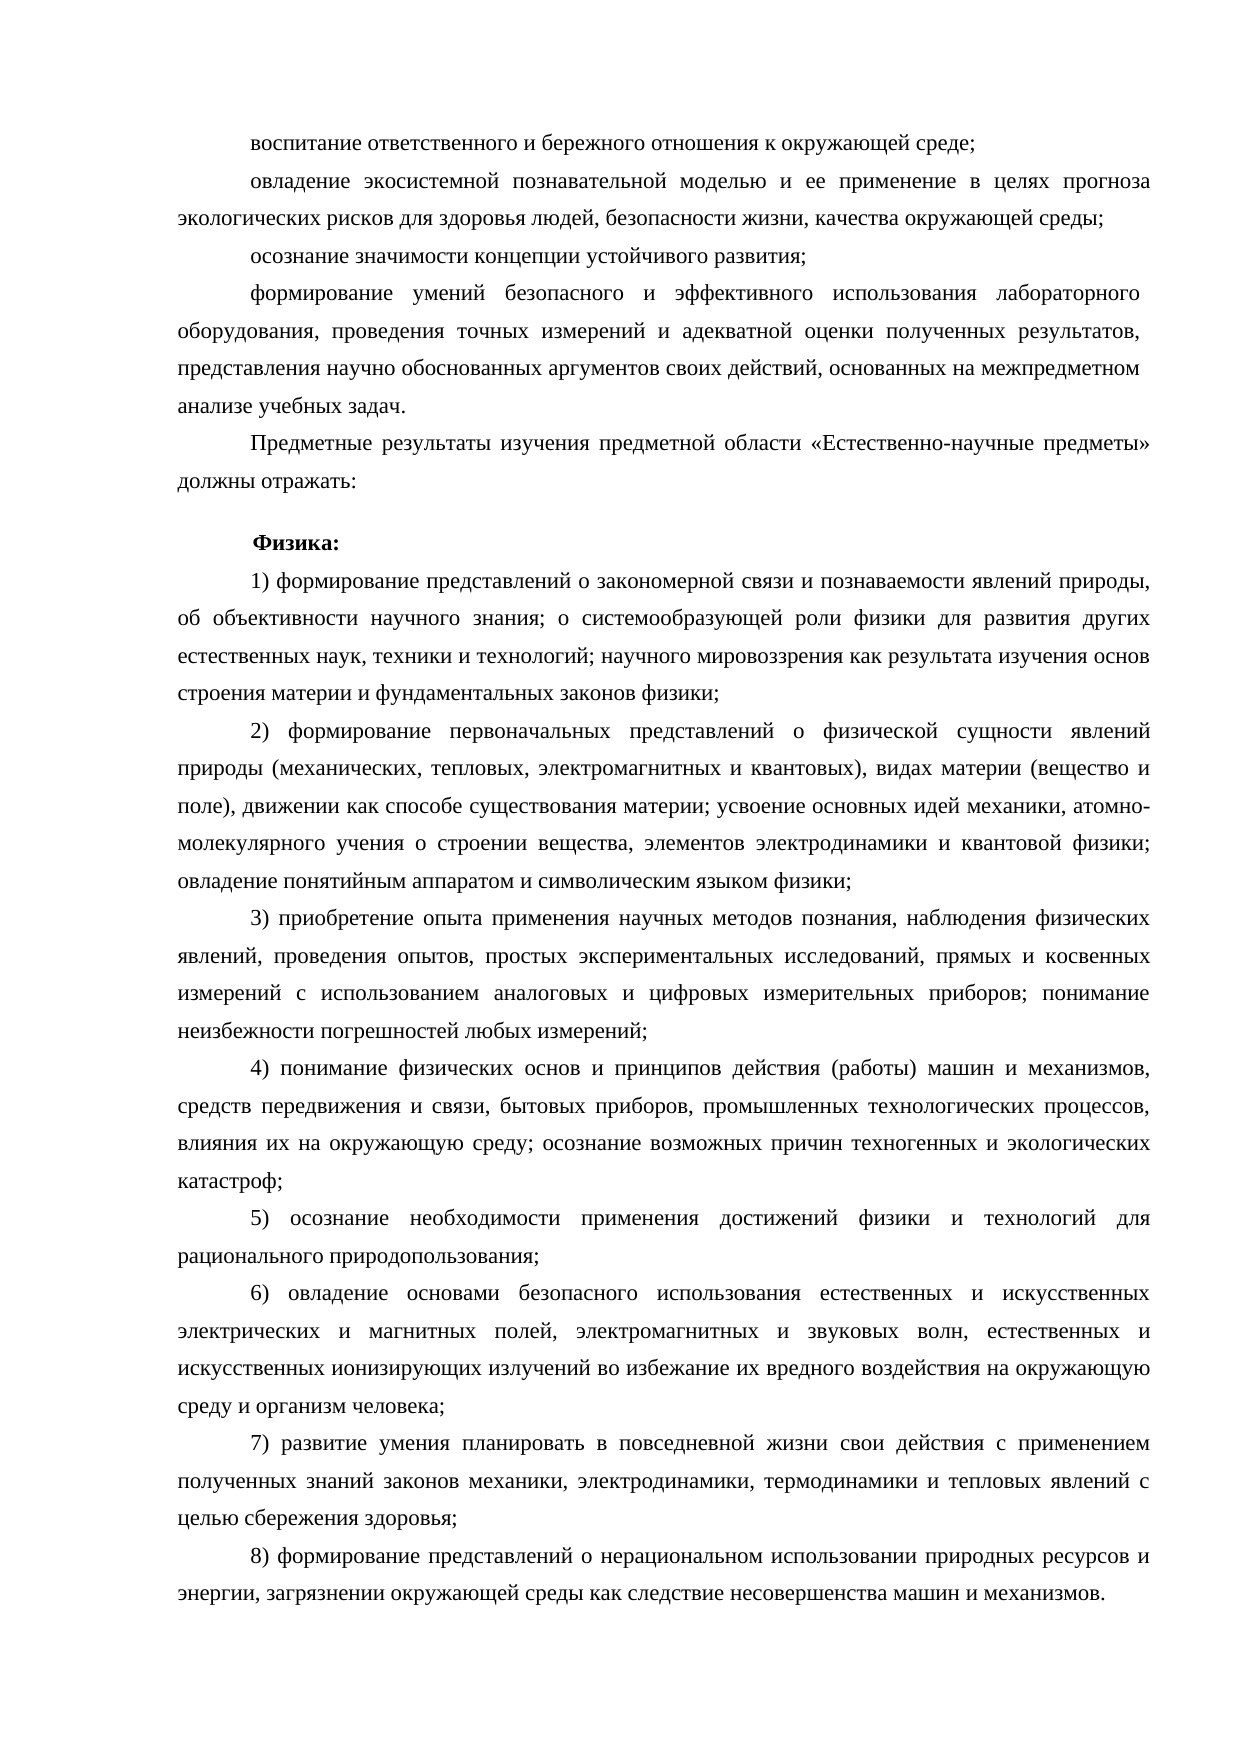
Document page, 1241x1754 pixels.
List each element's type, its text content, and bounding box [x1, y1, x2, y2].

text 1) формирование представлений о закономерной связи и познаваемости явлений природы, об объективности научного знания; о системообразующей роли физики для развития других естественных наук, техники и технологий; научного мировоззрения как результата изучения основ строения материи и фундаментальных законов физики; [177, 556, 1152, 706]
text 5) осознание необходимости применения достижений физики и технологий для рационального природопользования; [177, 1193, 1152, 1268]
text формирование умений безопасного и эффективного использования лабораторного оборудования, проведения точных измерений и адекватной оценки полученных результатов, представления научно обоснованных аргументов своих действий, основанных на межпредметном анализе учебных задач. [177, 268, 1141, 418]
text осознание значимости концепции устойчивого развития; [177, 231, 1152, 268]
text 7) развитие умения планировать в повседневной жизни свои действия с применением полученных знаний законов механики, электродинамики, термодинамики и тепловых явлений с целью сбережения здоровья; [177, 1418, 1152, 1531]
text овладение экосистемной познавательной моделью и ее применение в целях прогноза экологических рисков для здоровья людей, безопасности жизни, качества окружающей среды; [177, 156, 1152, 231]
text воспитание ответственного и бережного отношения к окружающей среде; [177, 118, 1152, 156]
text 6) овладение основами безопасного использования естественных и искусственных электрических и магнитных полей, электромагнитных и звуковых волн, естественных и искусственных ионизирующих излучений во избежание их вредного воздействия на окружающую среду и организм человека; [177, 1268, 1152, 1418]
text 4) понимание физических основ и принципов действия (работы) машин и механизмов, средств передвижения и связи, бытовых приборов, промышленных технологических процессов, влияния их на окружающую среду; осознание возможных причин техногенных и экологических катастроф; [177, 1043, 1152, 1193]
text 3) приобретение опыта применения научных методов познания, наблюдения физических явлений, проведения опытов, простых экспериментальных исследований, прямых и косвенных измерений с использованием аналоговых и цифровых измерительных приборов; понимание неизбежности погрешностей любых измерений; [177, 893, 1152, 1043]
text Физика: [177, 518, 1152, 556]
text 8) формирование представлений о нерациональном использовании природных ресурсов и энергии, загрязнении окружающей среды как следствие несовершенства машин и механизмов. [177, 1531, 1152, 1606]
text 2) формирование первоначальных представлений о физической сущности явлений природы (механических, тепловых, электромагнитных и квантовых), видах материи (вещество и поле), движении как способе существования материи; усвоение основных идей механики, атомно-молекулярного учения о строении вещества, элементов электродинамики и квантовой физики; овладение понятийным аппаратом и символическим языком физики; [177, 706, 1152, 893]
text Предметные результаты изучения предметной области «Естественно-научные предметы» должны отражать: [177, 418, 1152, 493]
